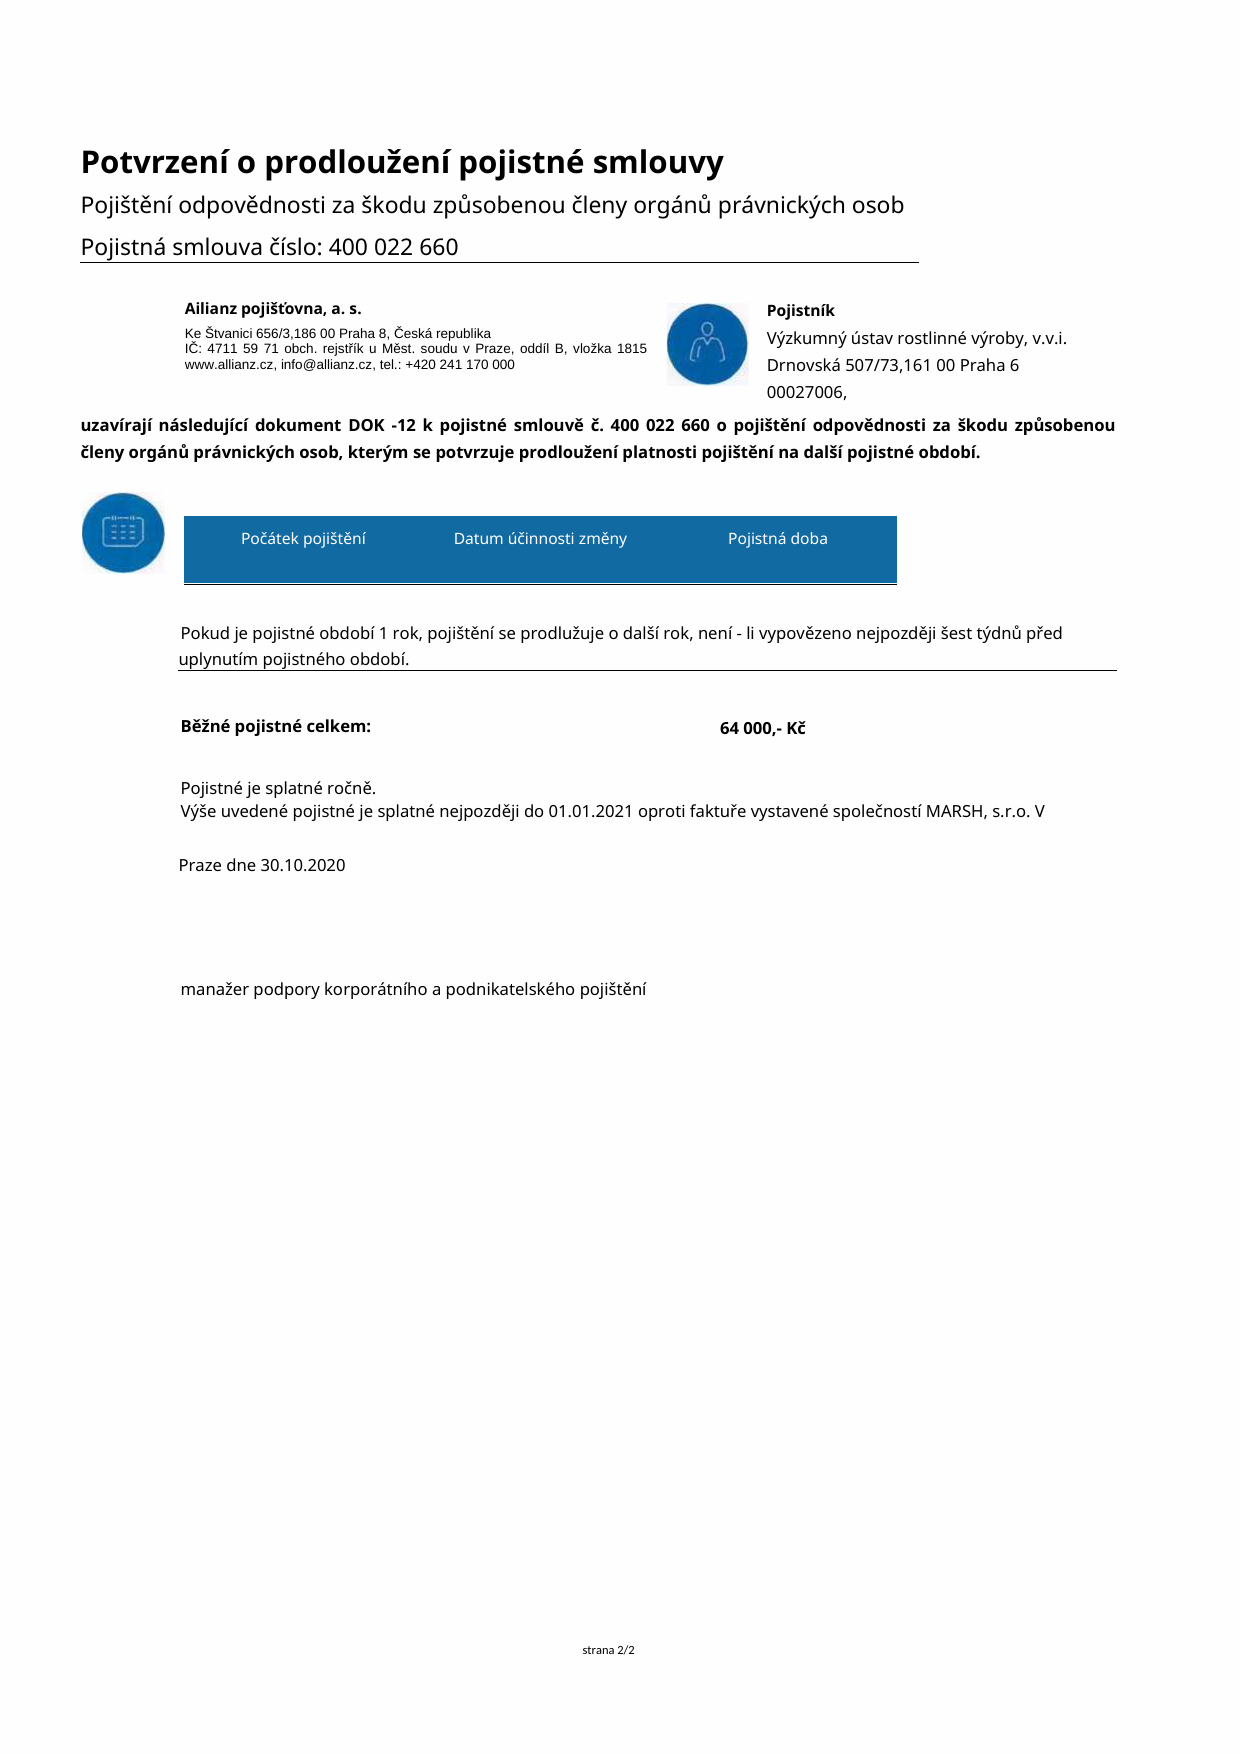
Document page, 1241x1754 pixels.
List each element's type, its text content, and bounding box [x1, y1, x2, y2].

picture [82, 492, 165, 574]
text manažer podpory korporátního a podnikatelského pojištění [178, 978, 1056, 1000]
text Potvrzení o prodloužení pojistné smlouvy [80, 140, 1117, 183]
text Pojištění odpovědnosti za škodu způsobenou členy orgánů právnických osob Pojistná smlouva číslo: 400 022 660 [80, 189, 919, 262]
text Výše uvedené pojistné je splatné nejpozději do 01.01.2021 oproti faktuře vystavené společností MARSH, s.r.o. V Praze dne 30.10.2020 [178, 799, 1056, 876]
text IČ: 4711 59 71 obch. rejstřík u Měst. soudu v Praze, oddíl B, vložka 1815 www.allianz.cz, info@allianz.cz, tel.: +420 241 170 000 [749, 341, 1098, 372]
text Běžné pojistné celkem: [178, 714, 1117, 737]
text uzavírají následující dokument DOK -12 k pojistné smlouvě č. 400 022 660 o pojištění odpovědnosti za škodu způsobenou členy orgánů právnických osob, kterým se potvrzuje prodloužení platnosti pojištění na další pojistné období. [80, 414, 1117, 463]
picture [666, 303, 749, 386]
text Pokud je pojistné období 1 rok, pojištění se prodlužuje o další rok, není - li vypovězeno nejpozději šest týdnů před uplynutím pojistného období. [178, 469, 1117, 670]
text IČ: 4711 59 71 obch. rejstřík u Měst. soudu v Praze, oddíl B, vložka 1815 www.allianz.cz, info@allianz.cz, tel.: +420 241 170 000 [184, 341, 666, 372]
text strana 2/2 [582, 1642, 1117, 1657]
text Ke Štvanici 656/3,186 00 Praha 8, Česká republika [749, 326, 1117, 341]
text Ailianz pojišťovna, a. s. [184, 298, 1117, 319]
text Pojistné je splatné ročně. [178, 777, 1117, 799]
text Ke Štvanici 656/3,186 00 Praha 8, Česká republika [184, 326, 666, 341]
